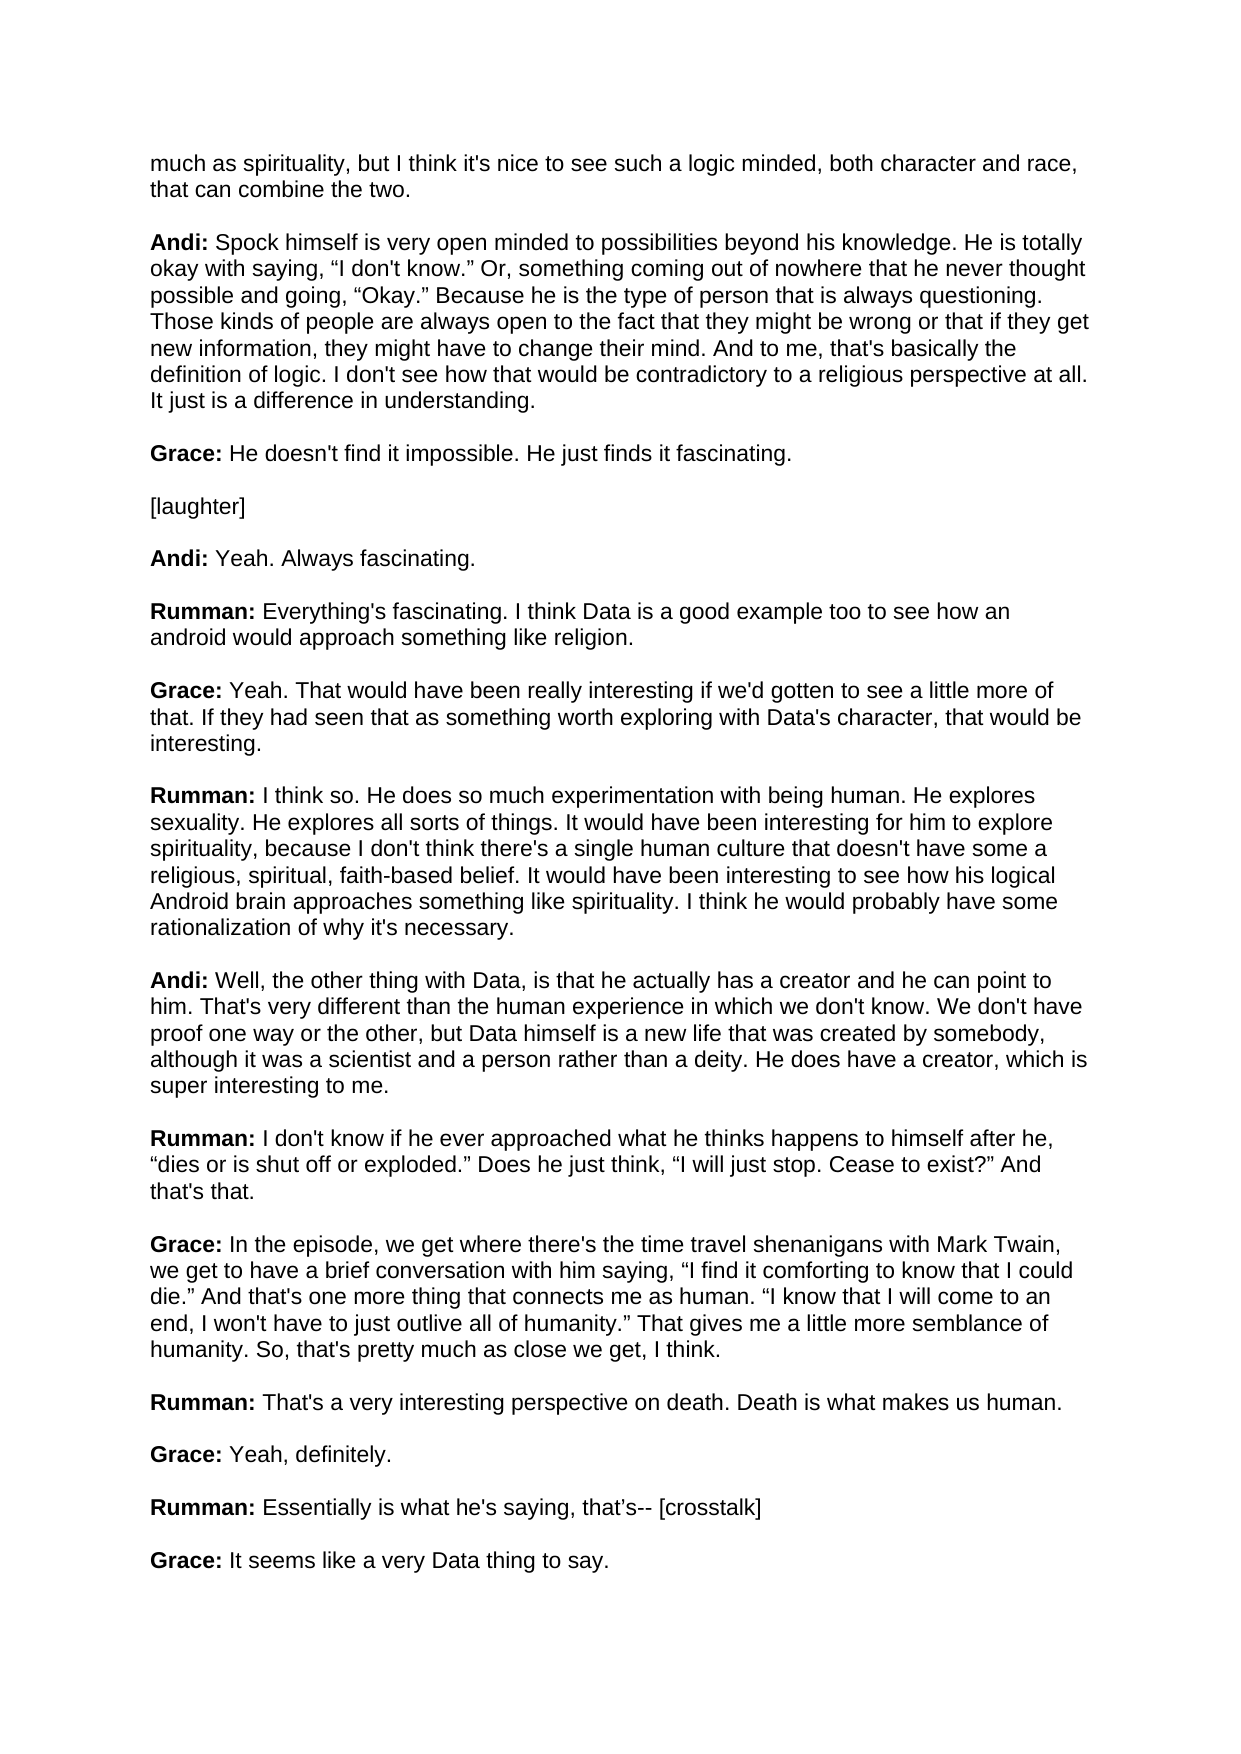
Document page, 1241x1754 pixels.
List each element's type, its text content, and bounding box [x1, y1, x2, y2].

text Grace: Yeah. That would have been really interesting if we'd gotten to see a little more of that. If they had seen that as something worth exploring with Data's character, that would be interesting. [150, 677, 1090, 756]
text Rumman: That's a very interesting perspective on death. Death is what makes us human. [150, 1389, 1090, 1415]
text Grace: It seems like a very Data thing to say. [150, 1547, 1090, 1573]
text Rumman: Essentially is what he's saying, that’s-- [crosstalk] [150, 1494, 1090, 1520]
text Andi: Yeah. Always fascinating. [150, 545, 1090, 572]
text [laughter] [150, 493, 1090, 519]
text Grace: In the episode, we get where there's the time travel shenanigans with Mark Twain, we get to have a brief conversation with him saying, “I find it comforting to know that I could die.” And that's one more thing that connects me as human. “I know that I will come to an end, I won't have to just outlive all of humanity.” That gives me a little more semblance of humanity. So, that's pretty much as close we get, I think. [150, 1231, 1090, 1362]
text Grace: He doesn't find it impossible. He just finds it fascinating. [150, 440, 1090, 466]
text Rumman: Everything's fascinating. I think Data is a good example too to see how an android would approach something like religion. [150, 598, 1090, 651]
text Rumman: I think so. He does so much experimentation with being human. He explores sexuality. He explores all sorts of things. It would have been interesting for him to explore spirituality, because I don't think there's a single human culture that doesn't have some a religious, spiritual, faith-based belief. It would have been interesting to see how his logical Android brain approaches something like spirituality. I think he would probably have some rationalization of why it's necessary. [150, 782, 1090, 941]
text Rumman: I don't know if he ever approached what he thinks happens to himself after he, “dies or is shut off or exploded.” Does he just think, “I will just stop. Cease to exist?” And that's that. [150, 1125, 1090, 1204]
text Andi: Spock himself is very open minded to possibilities beyond his knowledge. He is totally okay with saying, “I don't know.” Or, something coming out of nowhere that he never thought possible and going, “Okay.” Because he is the type of person that is always questioning. Those kinds of people are always open to the fact that they might be wrong or that if they get new information, they might have to change their mind. And to me, that's basically the definition of logic. I don't see how that would be contradictory to a religious perspective at all. It just is a difference in understanding. [150, 229, 1090, 413]
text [150, 150, 1090, 203]
text Andi: Well, the other thing with Data, is that he actually has a creator and he can point to him. That's very different than the human experience in which we don't know. We don't have proof one way or the other, but Data himself is a new life that was created by somebody, although it was a scientist and a person rather than a deity. He does have a creator, which is super interesting to me. [150, 967, 1090, 1099]
text Grace: Yeah, definitely. [150, 1441, 1090, 1468]
